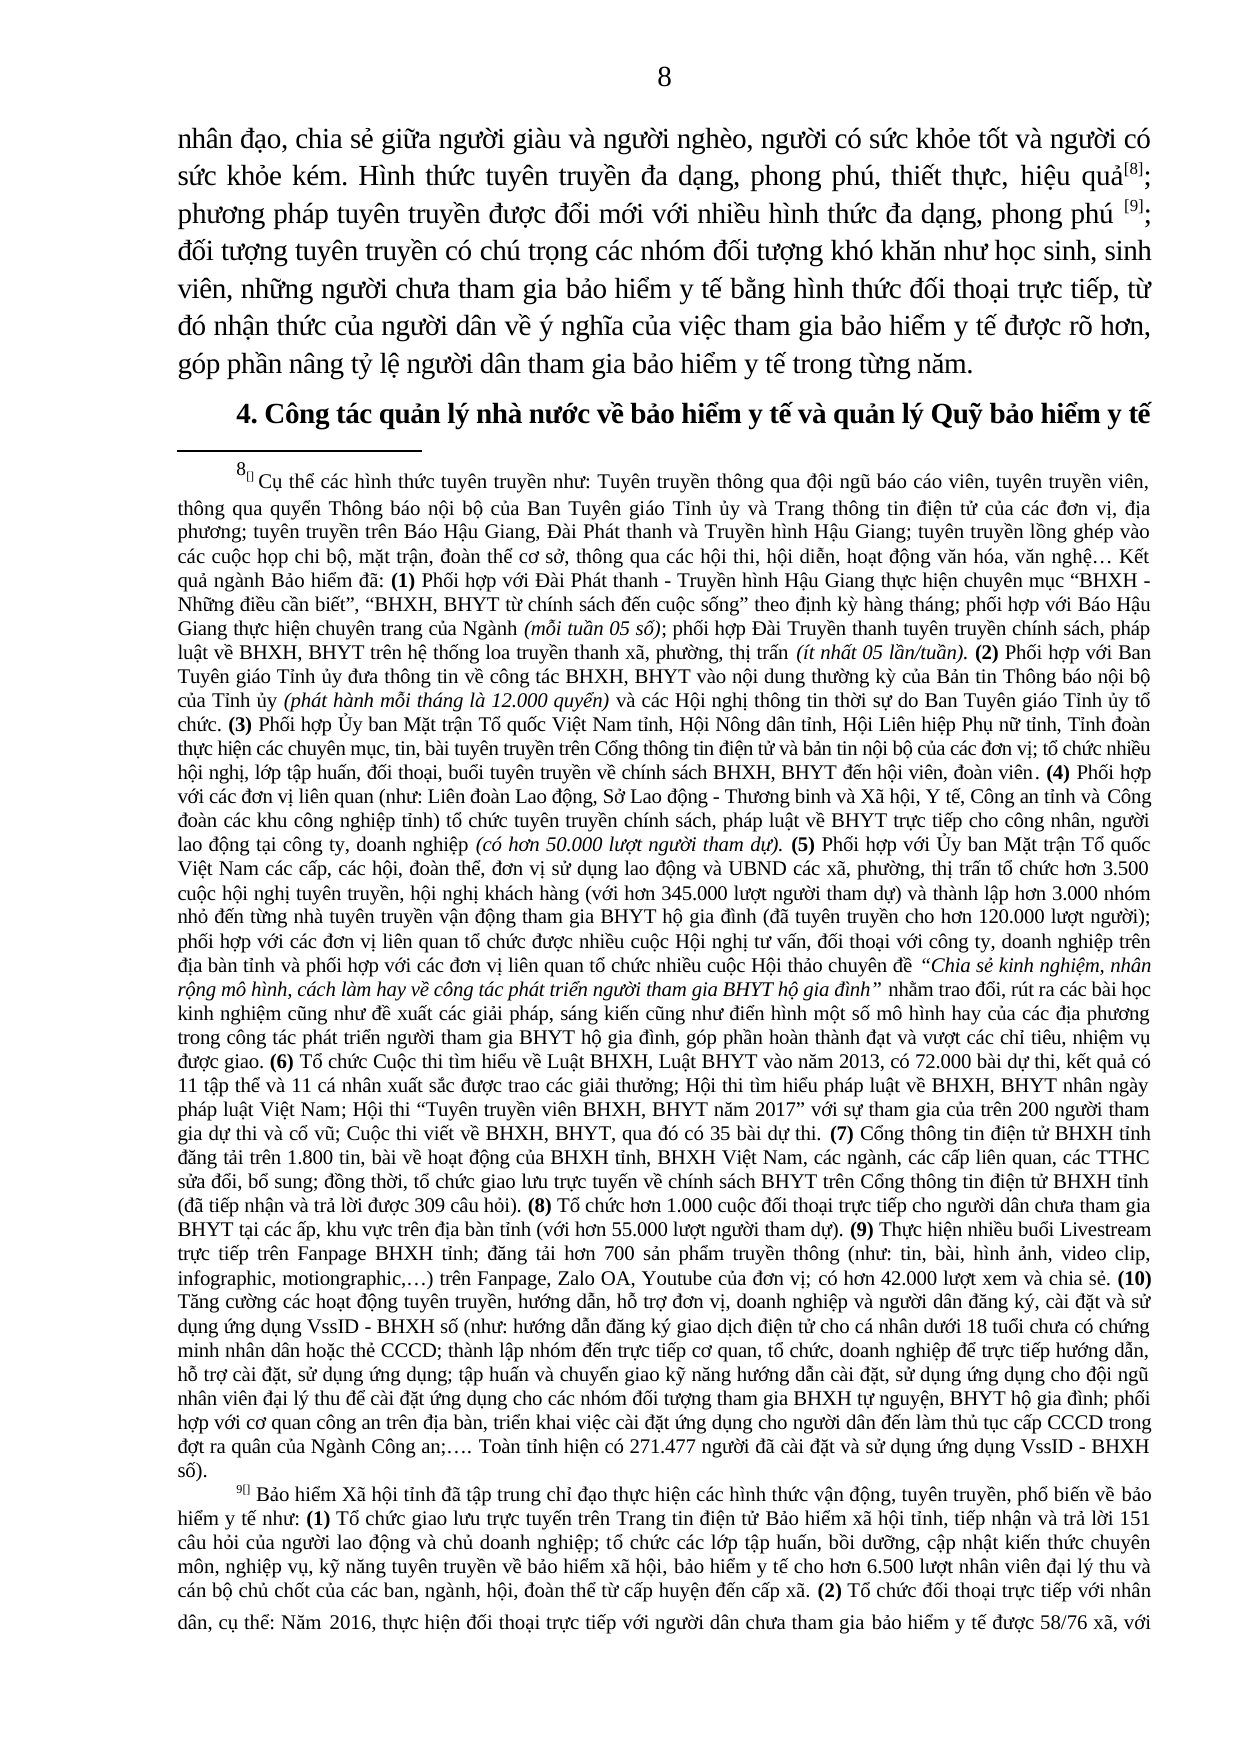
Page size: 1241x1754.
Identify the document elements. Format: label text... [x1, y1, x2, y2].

text 4. Công tác quản lý nhà nước về bảo hiểm y tế và quản lý Quỹ bảo hiểm y tế [177, 393, 1152, 431]
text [177, 118, 1152, 381]
